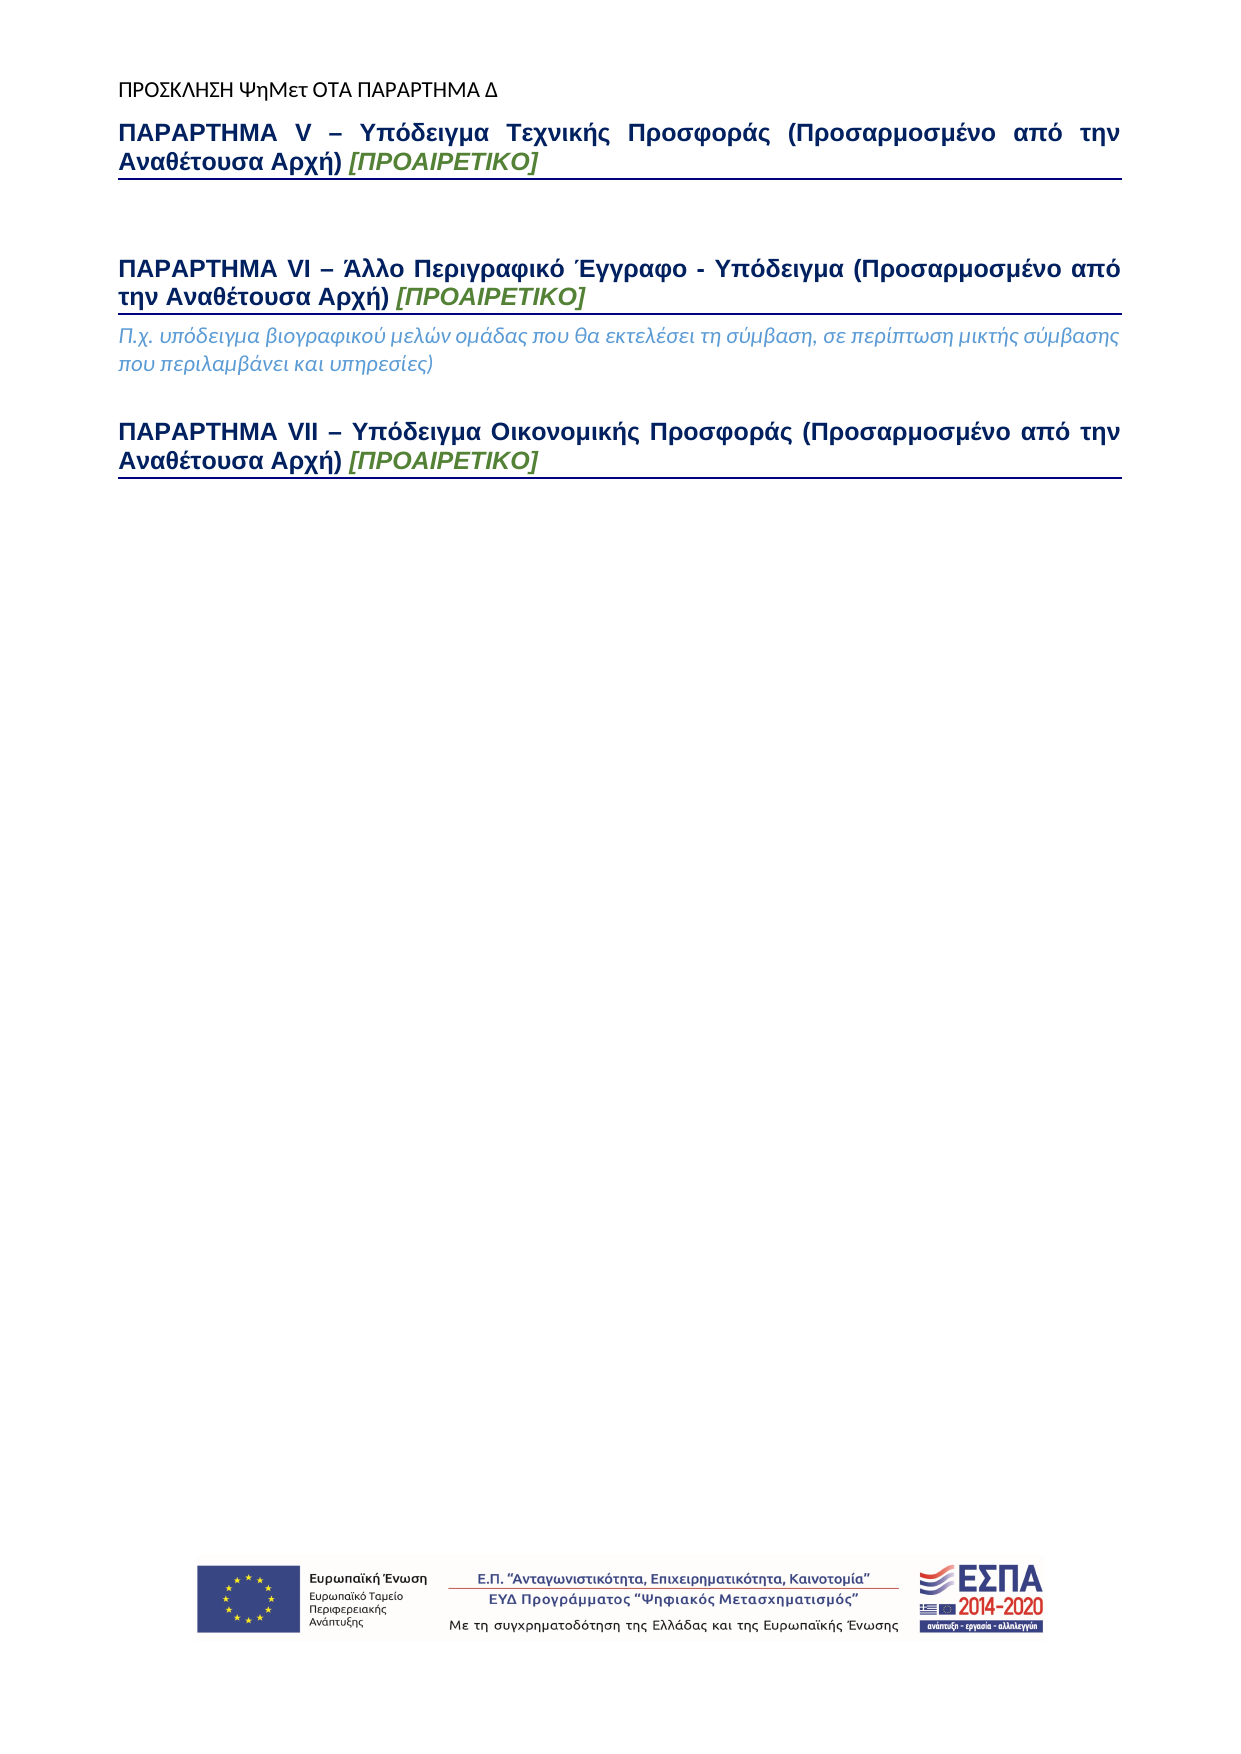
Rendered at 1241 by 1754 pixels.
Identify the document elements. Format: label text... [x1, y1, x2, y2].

subtitle ΠΑΡΑΡΤΗΜΑ VI – Άλλο Περιγραφικό Έγγραφο - Υπόδειγμα (Προσαρμοσμένο από την Αναθέτουσα Αρχή) [ΠΡΟΑΙΡΕΤΙΚΟ] [118, 254, 1122, 313]
subtitle ΠΑΡΑΡΤΗΜΑ VIΙ – Υπόδειγμα Οικονομικής Προσφοράς (Προσαρμοσμένο από την Αναθέτουσα Αρχή) [ΠΡΟΑΙΡΕΤΙΚΟ] [118, 417, 1122, 477]
picture [196, 1555, 1045, 1642]
subtitle ΠΑΡΑΡΤΗΜΑ V – Υπόδειγμα Τεχνικής Προσφοράς (Προσαρμοσμένο από την Αναθέτουσα Αρχή) [ΠΡΟΑΙΡΕΤΙΚΟ] [118, 118, 1122, 178]
text Π.χ. υπόδειγμα βιογραφικού μελών ομάδας που θα εκτελέσει τη σύμβαση, σε περίπτωση μικτής σύμβασης που περιλαμβάνει και υπηρεσίες) [118, 321, 1122, 377]
